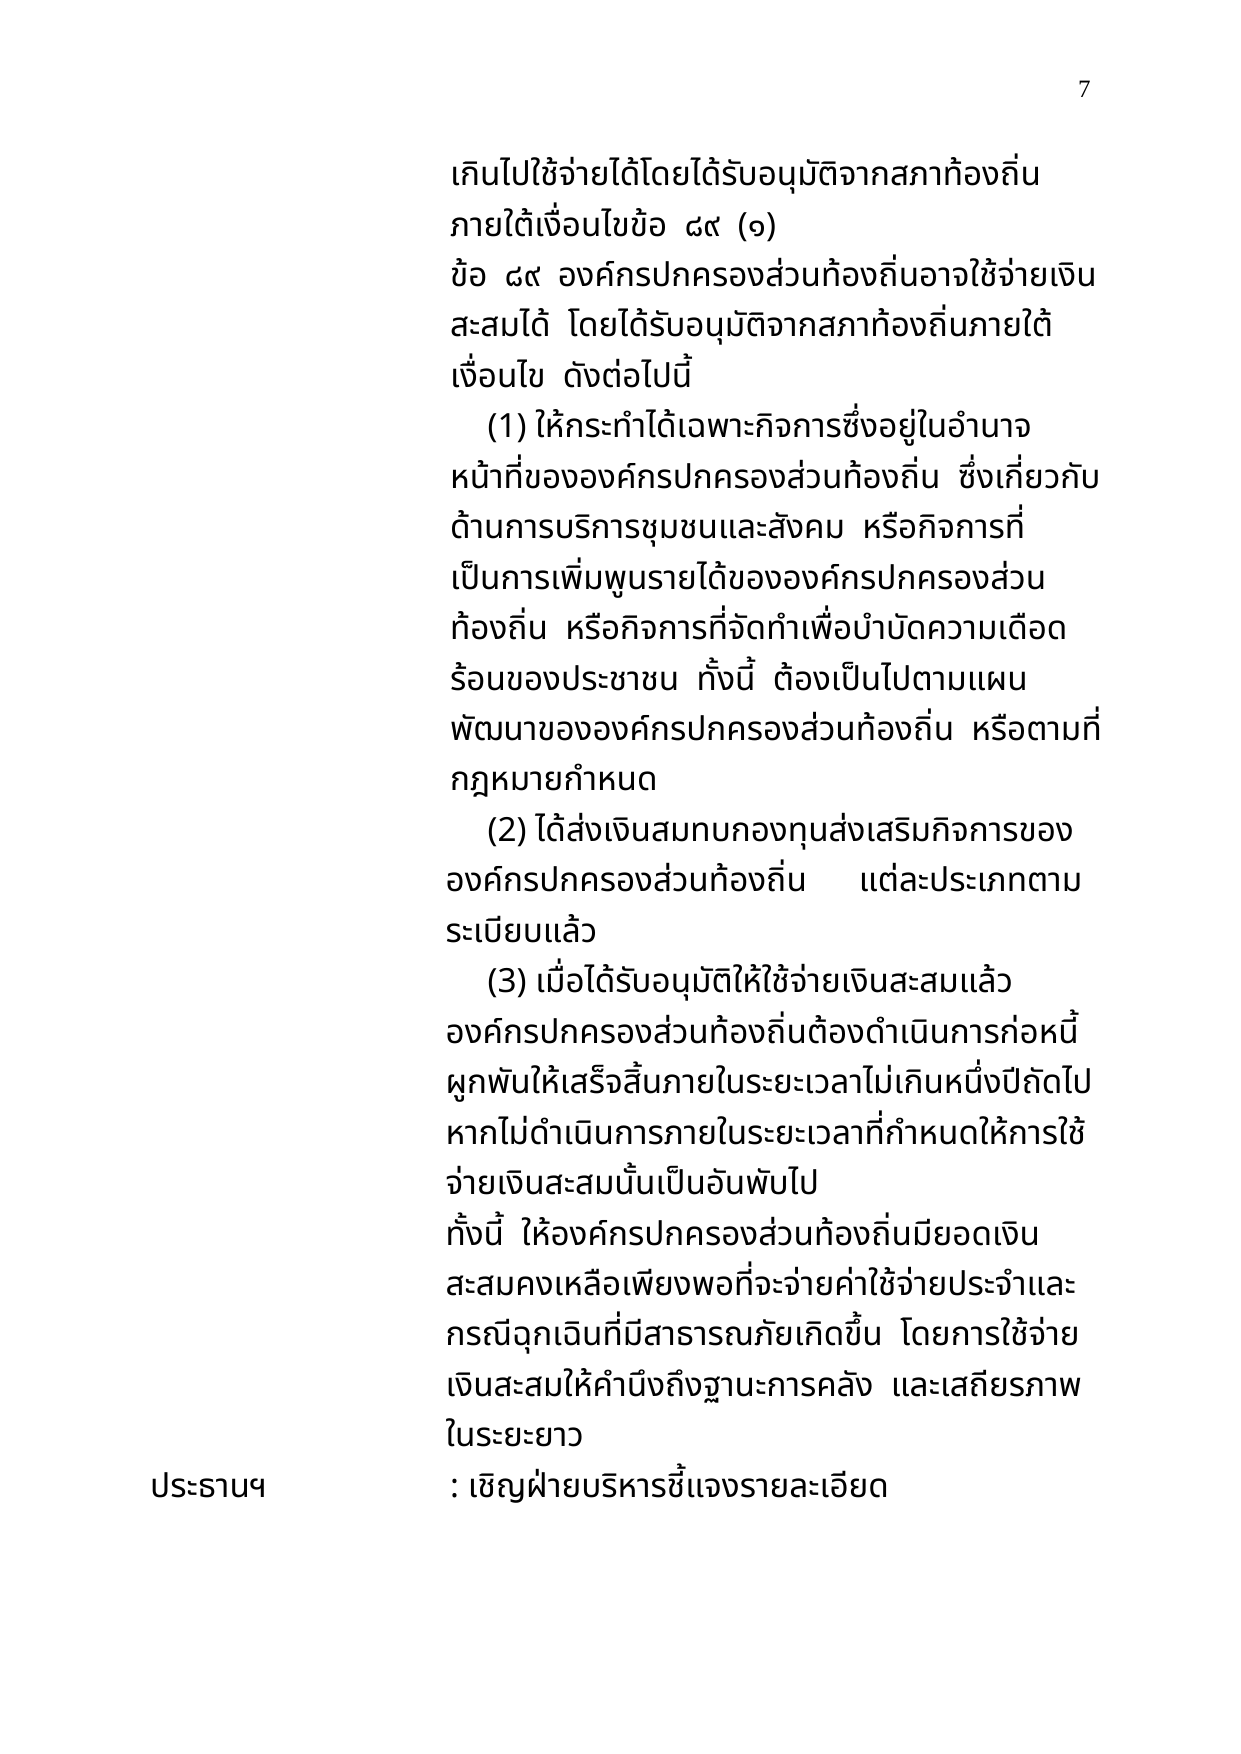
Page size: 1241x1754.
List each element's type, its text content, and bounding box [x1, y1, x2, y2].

text (1) ให้กระทำได้เฉพาะกิจการซึ่งอยู่ในอำนาจหน้าที่ขององค์กรปกครองส่วนท้องถิ่น ซึ่งเกี่ยวกับด้านการบริการชุมชนและสังคม หรือกิจการที่เป็นการเพิ่มพูนรายได้ขององค์กรปกครองส่วนท้องถิ่น หรือกิจการที่จัดทำเพื่อบำบัดความเดือดร้อนของประชาชน ทั้งนี้ ต้องเป็นไปตามแผนพัฒนาขององค์กรปกครองส่วนท้องถิ่น หรือตามที่กฎหมายกำหนด [450, 402, 1103, 806]
text ประธานฯ : เชิญฝ่ายบริหารชี้แจงรายละเอียด [150, 1462, 1090, 1512]
text (2) ได้ส่งเงินสมทบกองทุนส่งเสริมกิจการขององค์กรปกครองส่วนท้องถิ่น แต่ละประเภทตามระเบียบแล้ว [445, 806, 1103, 957]
text (3) เมื่อได้รับอนุมัติให้ใช้จ่ายเงินสะสมแล้ว องค์กรปกครองส่วนท้องถิ่นต้องดำเนินการก่อหนี้ผูกพันให้เสร็จสิ้นภายในระยะเวลาไม่เกินหนึ่งปีถัดไป หากไม่ดำเนินการภายในระยะเวลาที่กำหนดให้การใช้จ่ายเงินสะสมนั้นเป็นอันพับไป [445, 957, 1103, 1209]
text ทั้งนี้ ให้องค์กรปกครองส่วนท้องถิ่นมียอดเงินสะสมคงเหลือเพียงพอที่จะจ่ายค่าใช้จ่ายประจำและกรณีฉุกเฉินที่มีสาธารณภัยเกิดขึ้น โดยการใช้จ่ายเงินสะสมให้คำนึงถึงฐานะการคลัง และเสถียรภาพในระยะยาว [445, 1209, 1103, 1462]
text ข้อ ๘๙ องค์กรปกครองส่วนท้องถิ่นอาจใช้จ่ายเงินสะสมได้ โดยได้รับอนุมัติจากสภาท้องถิ่นภายใต้เงื่อนไข ดังต่อไปนี้ [450, 251, 1103, 402]
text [450, 150, 1090, 251]
